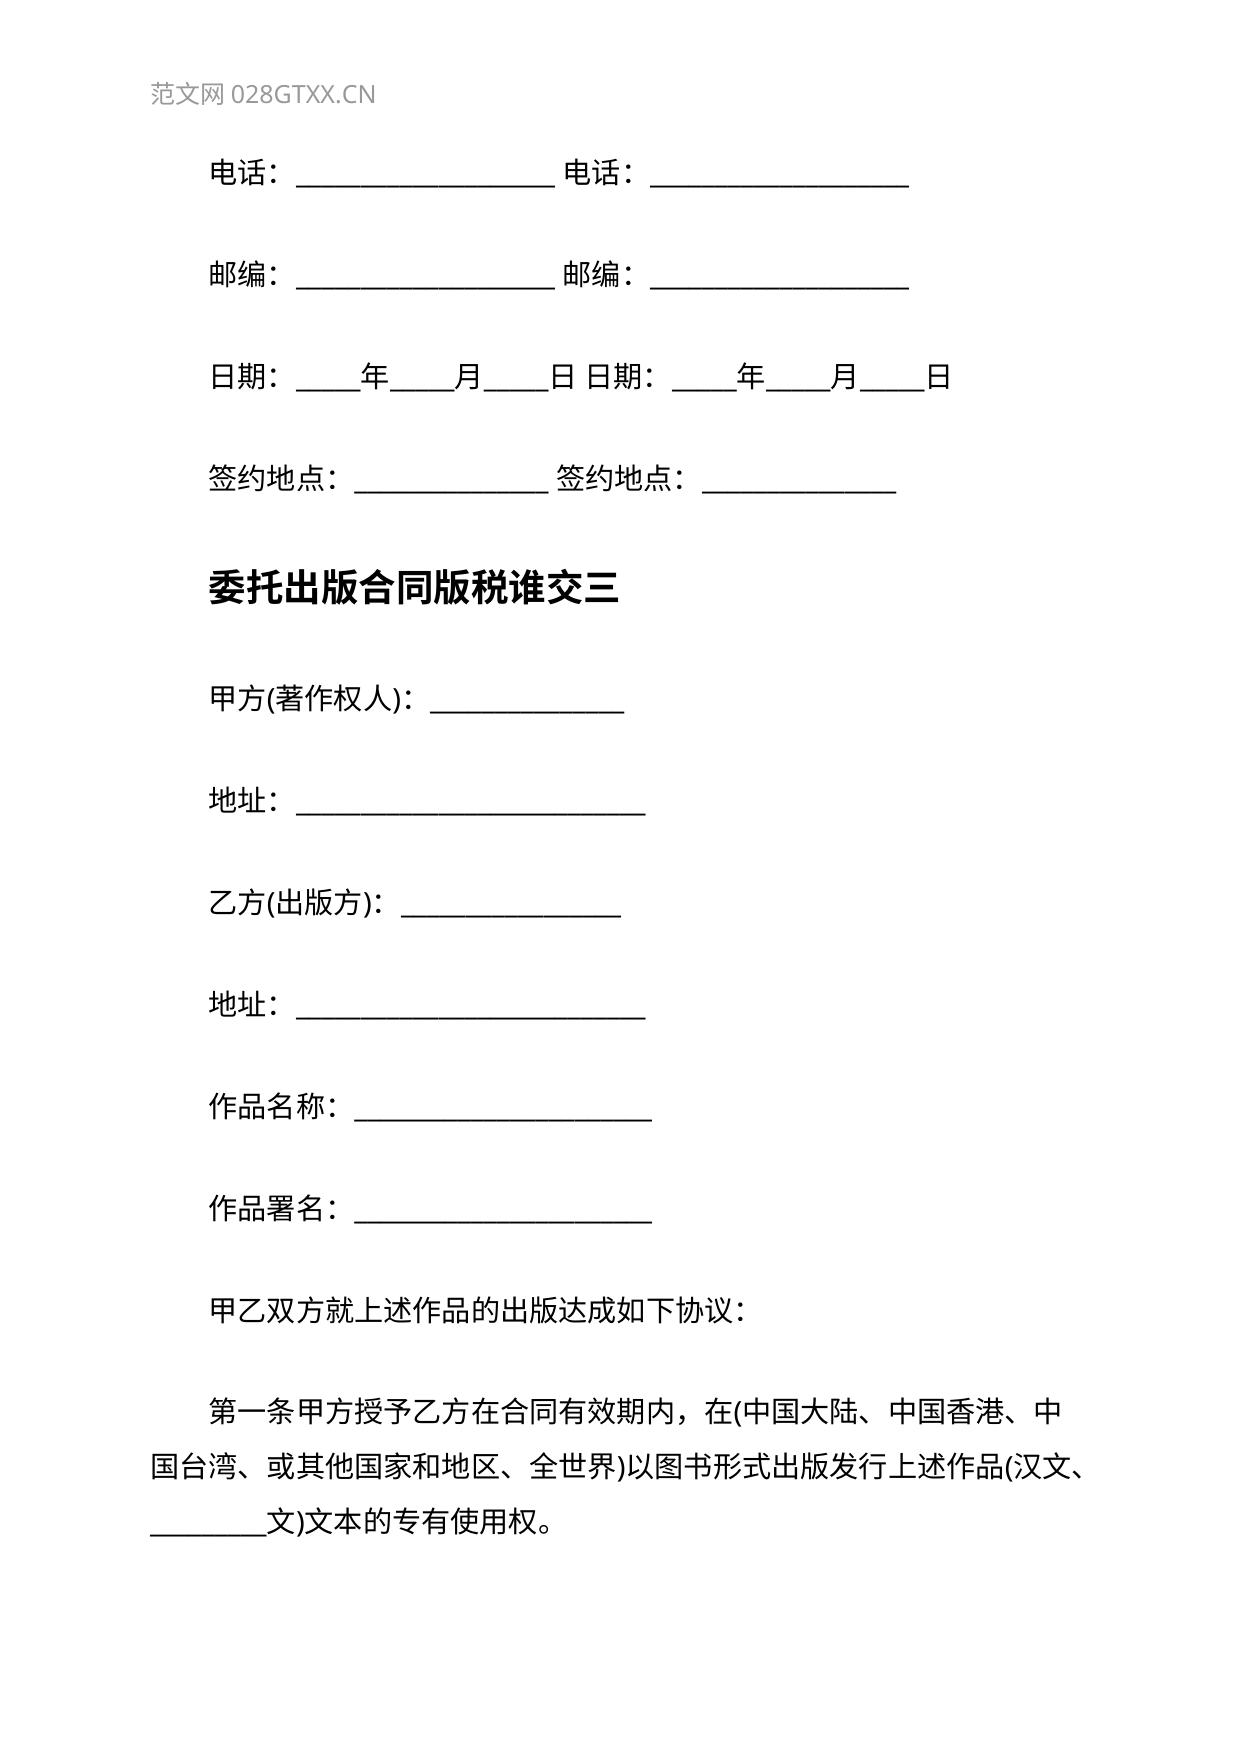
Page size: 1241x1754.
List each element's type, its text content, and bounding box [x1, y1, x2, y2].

text 乙方(出版方)：_________________ [150, 879, 1090, 922]
text 电话：____________________ 电话：____________________ [150, 150, 1090, 192]
text 签约地点：_______________ 签约地点：_______________ [150, 456, 1090, 498]
text 地址：___________________________ [150, 981, 1090, 1024]
text 第一条甲方授予乙方在合同有效期内，在(中国大陆、中国香港、中国台湾、或其他国家和地区、全世界)以图书形式出版发行上述作品(汉文、_________文)文本的专有使用权。 [150, 1389, 1090, 1541]
text 委托出版合同版税谁交三 [150, 558, 1090, 612]
text 作品名称：_______________________ [150, 1083, 1090, 1126]
text 日期：_____年_____月_____日 日期：_____年_____月_____日 [150, 354, 1090, 396]
text 邮编：____________________ 邮编：____________________ [150, 252, 1090, 294]
text 地址：___________________________ [150, 777, 1090, 820]
text 甲乙双方就上述作品的出版达成如下协议： [150, 1287, 1090, 1329]
text 甲方(著作权人)：_______________ [150, 675, 1090, 718]
text 作品署名：_______________________ [150, 1185, 1090, 1228]
